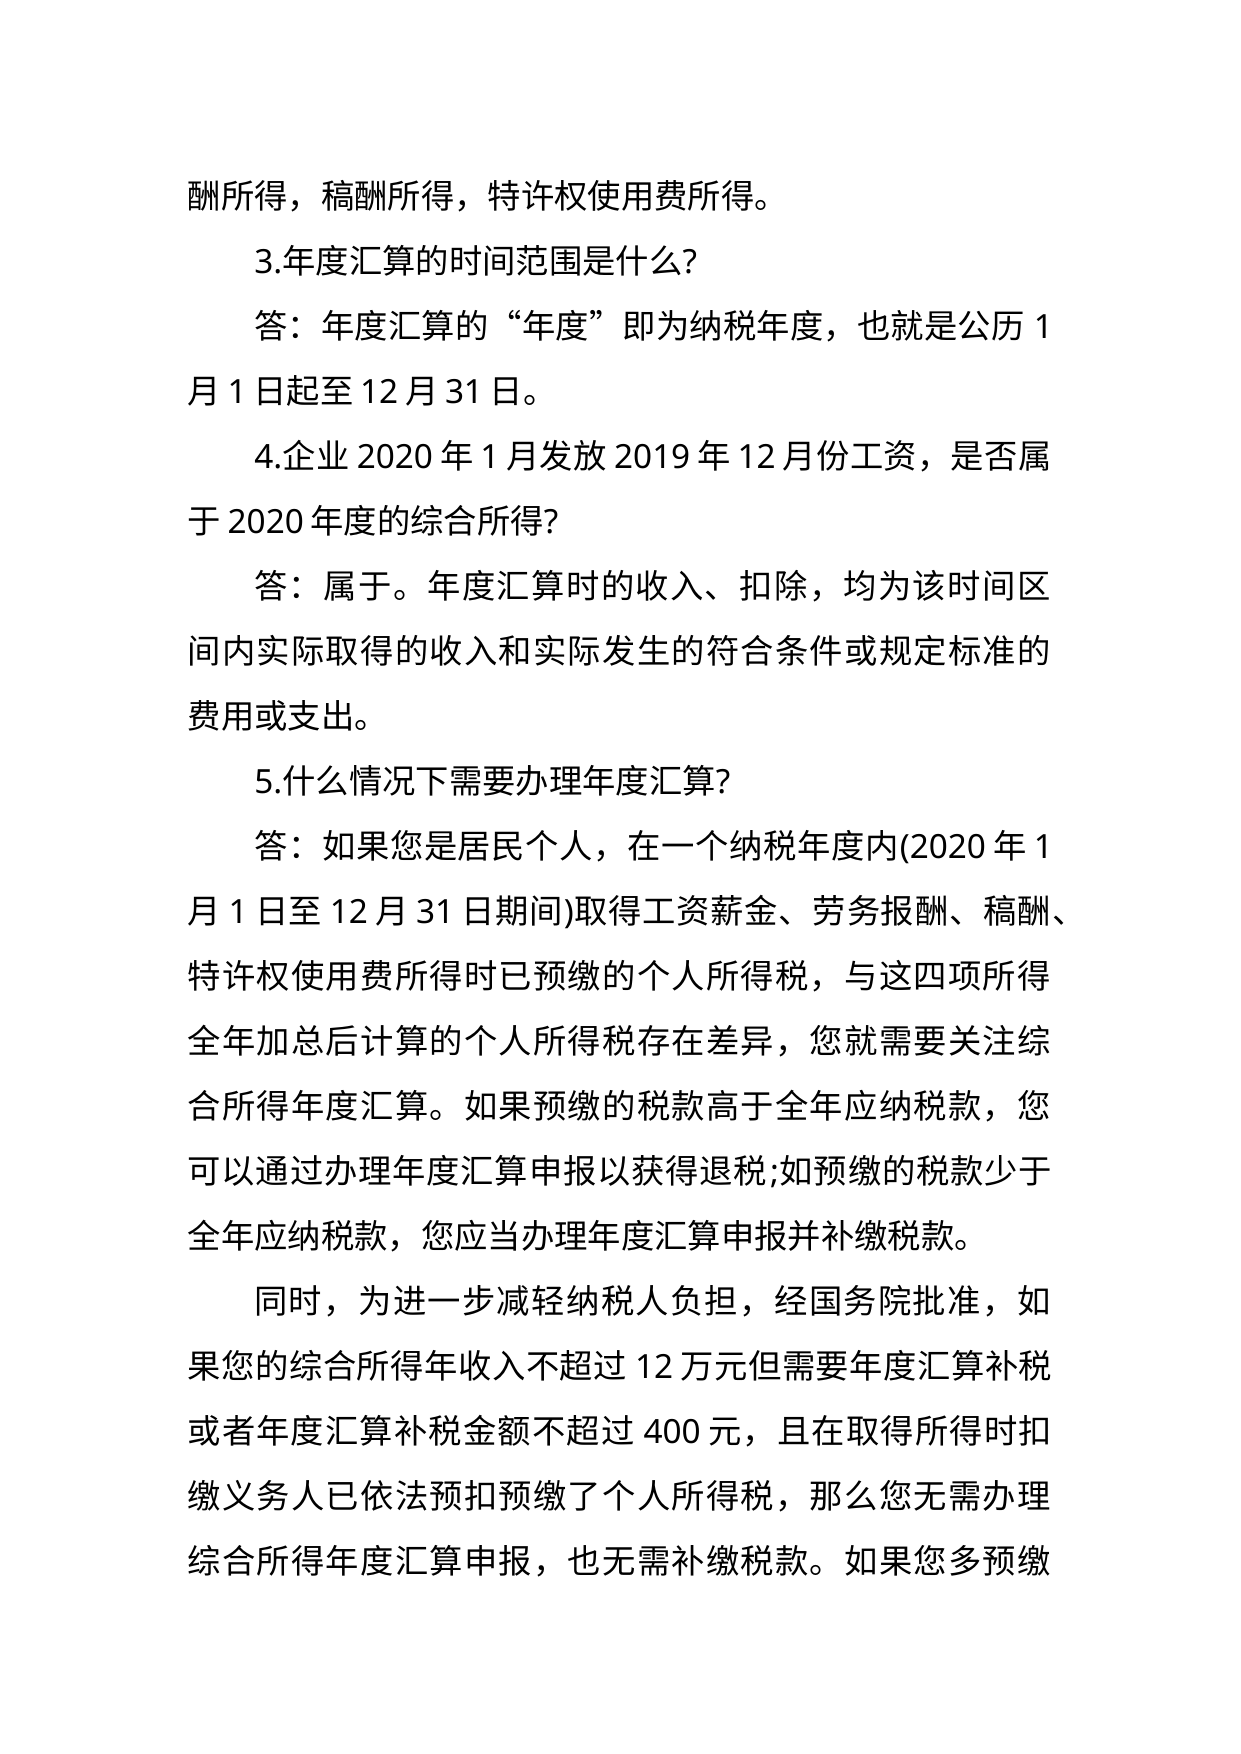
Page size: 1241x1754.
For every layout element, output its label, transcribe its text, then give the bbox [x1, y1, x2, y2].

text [187, 1267, 1053, 1592]
text 答：属于。年度汇算时的收入、扣除，均为该时间区间内实际取得的收入和实际发生的符合条件或规定标准的费用或支出。 [187, 552, 1053, 747]
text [187, 162, 1053, 227]
text 答：如果您是居民个人，在一个纳税年度内(2020年1月1日至12月31日期间)取得工资薪金、劳务报酬、稿酬、特许权使用费所得时已预缴的个人所得税，与这四项所得全年加总后计算的个人所得税存在差异，您就需要关注综合所得年度汇算。如果预缴的税款高于全年应纳税款，您可以通过办理年度汇算申报以获得退税;如预缴的税款少于全年应纳税款，您应当办理年度汇算申报并补缴税款。 [187, 812, 1053, 1267]
text 4.企业2020年1月发放2019年12月份工资，是否属于2020年度的综合所得? [187, 422, 1053, 552]
text 答：年度汇算的“年度”即为纳税年度，也就是公历1月1日起至12月31日。 [187, 292, 1053, 422]
text 5.什么情况下需要办理年度汇算? [187, 747, 1053, 812]
text 3.年度汇算的时间范围是什么? [187, 227, 1053, 292]
